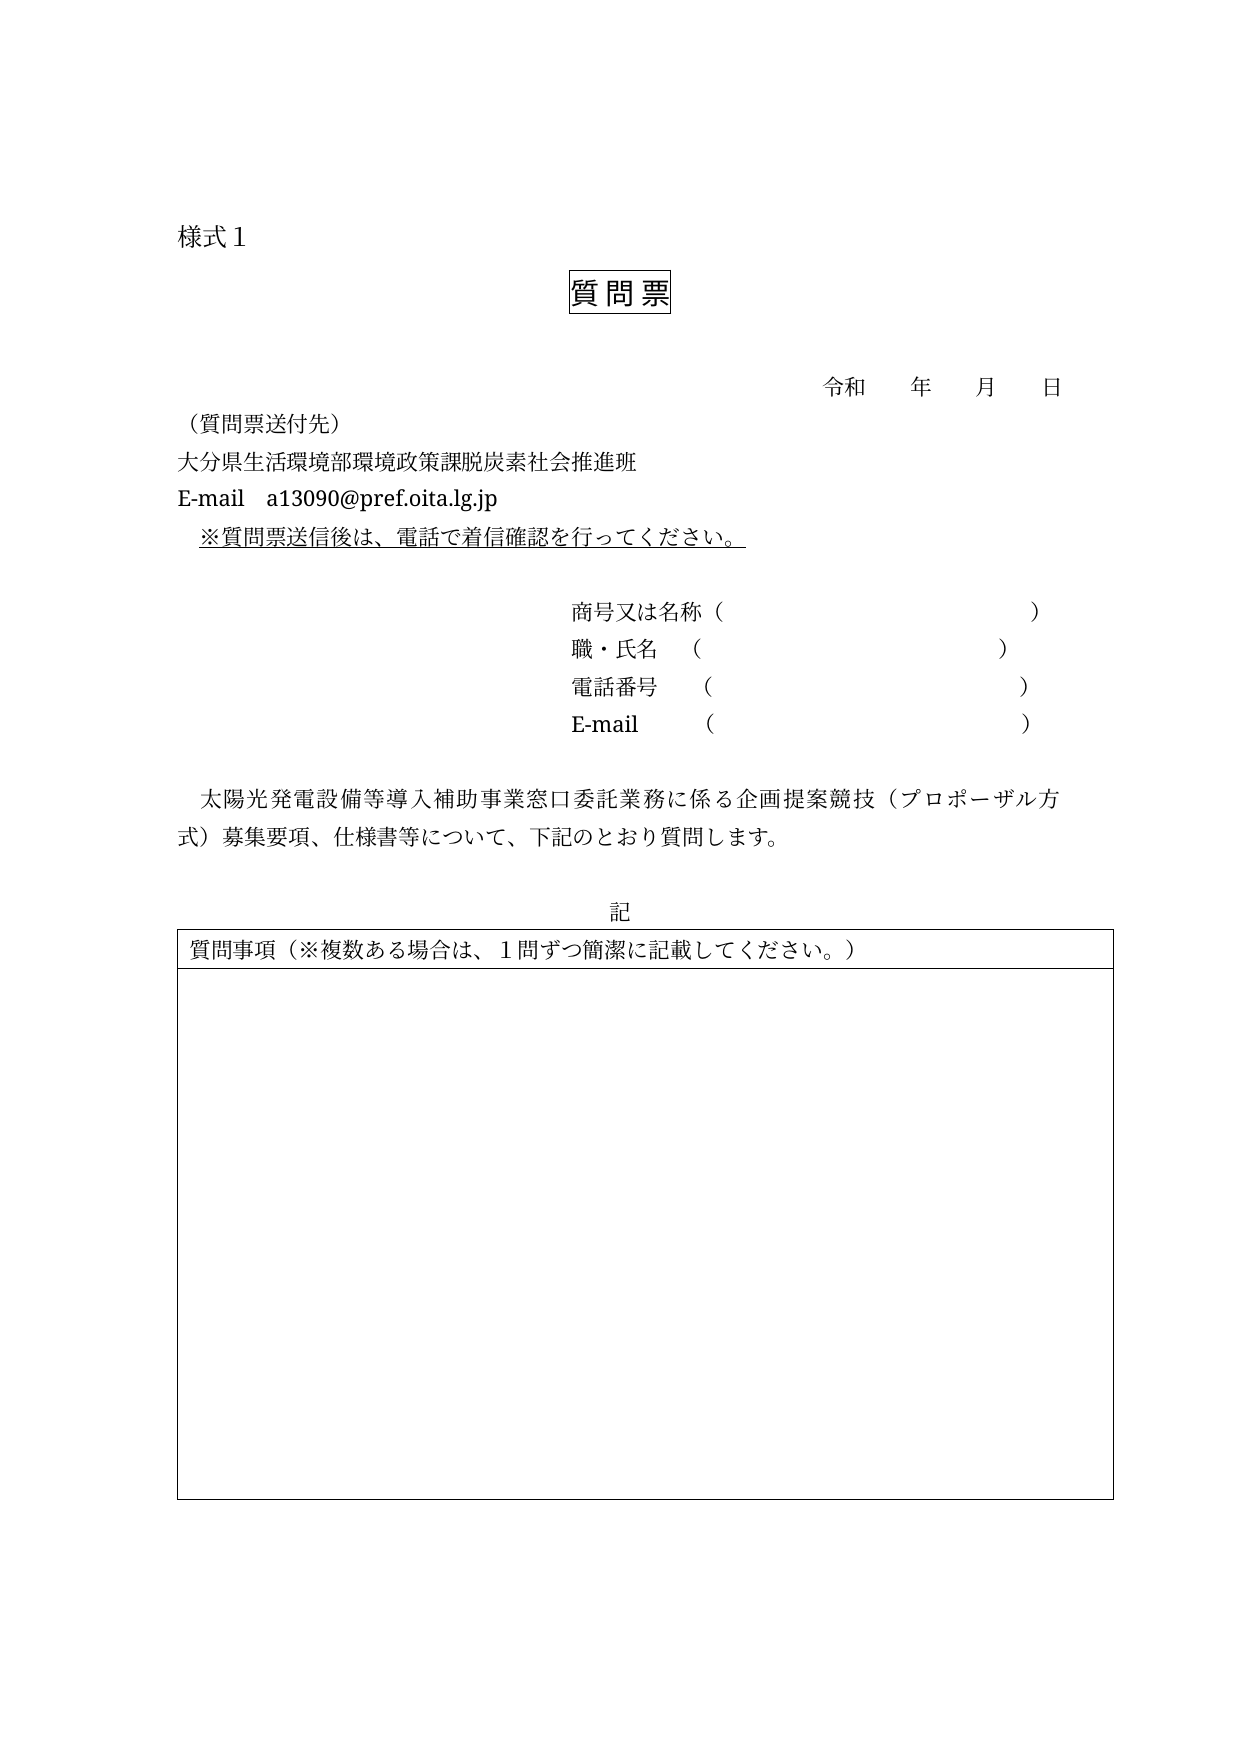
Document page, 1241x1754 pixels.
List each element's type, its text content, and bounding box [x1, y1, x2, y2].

text 職・氏名 （ ） [177, 629, 1063, 667]
text 大分県生活環境部環境政策課脱炭素社会推進班 [177, 442, 1063, 479]
table_cell [178, 969, 1113, 1499]
text ※質問票送信後は、電話で着信確認を行ってください。 [177, 517, 1063, 554]
text 商号又は名称（ ） [177, 592, 1063, 629]
text 質 問 票 [177, 254, 1063, 329]
text 令和 年 月 日 [177, 367, 1063, 404]
table_header 質問事項（※複数ある場合は、１問ずつ簡潔に記載してください。） [178, 930, 1113, 968]
text 様式１ [177, 217, 1063, 254]
text 電話番号 （ ） [177, 667, 1063, 704]
subtitle 記 [177, 892, 1063, 929]
text E-mail （ ） [177, 704, 1063, 742]
text E-mail a13090@pref.oita.lg.jp [177, 479, 1063, 517]
text （質問票送付先） [177, 404, 1063, 442]
text 太陽光発電設備等導入補助事業窓口委託業務に係る企画提案競技（プロポーザル方式）募集要項、仕様書等について、下記のとおり質問します。 [177, 779, 1063, 854]
